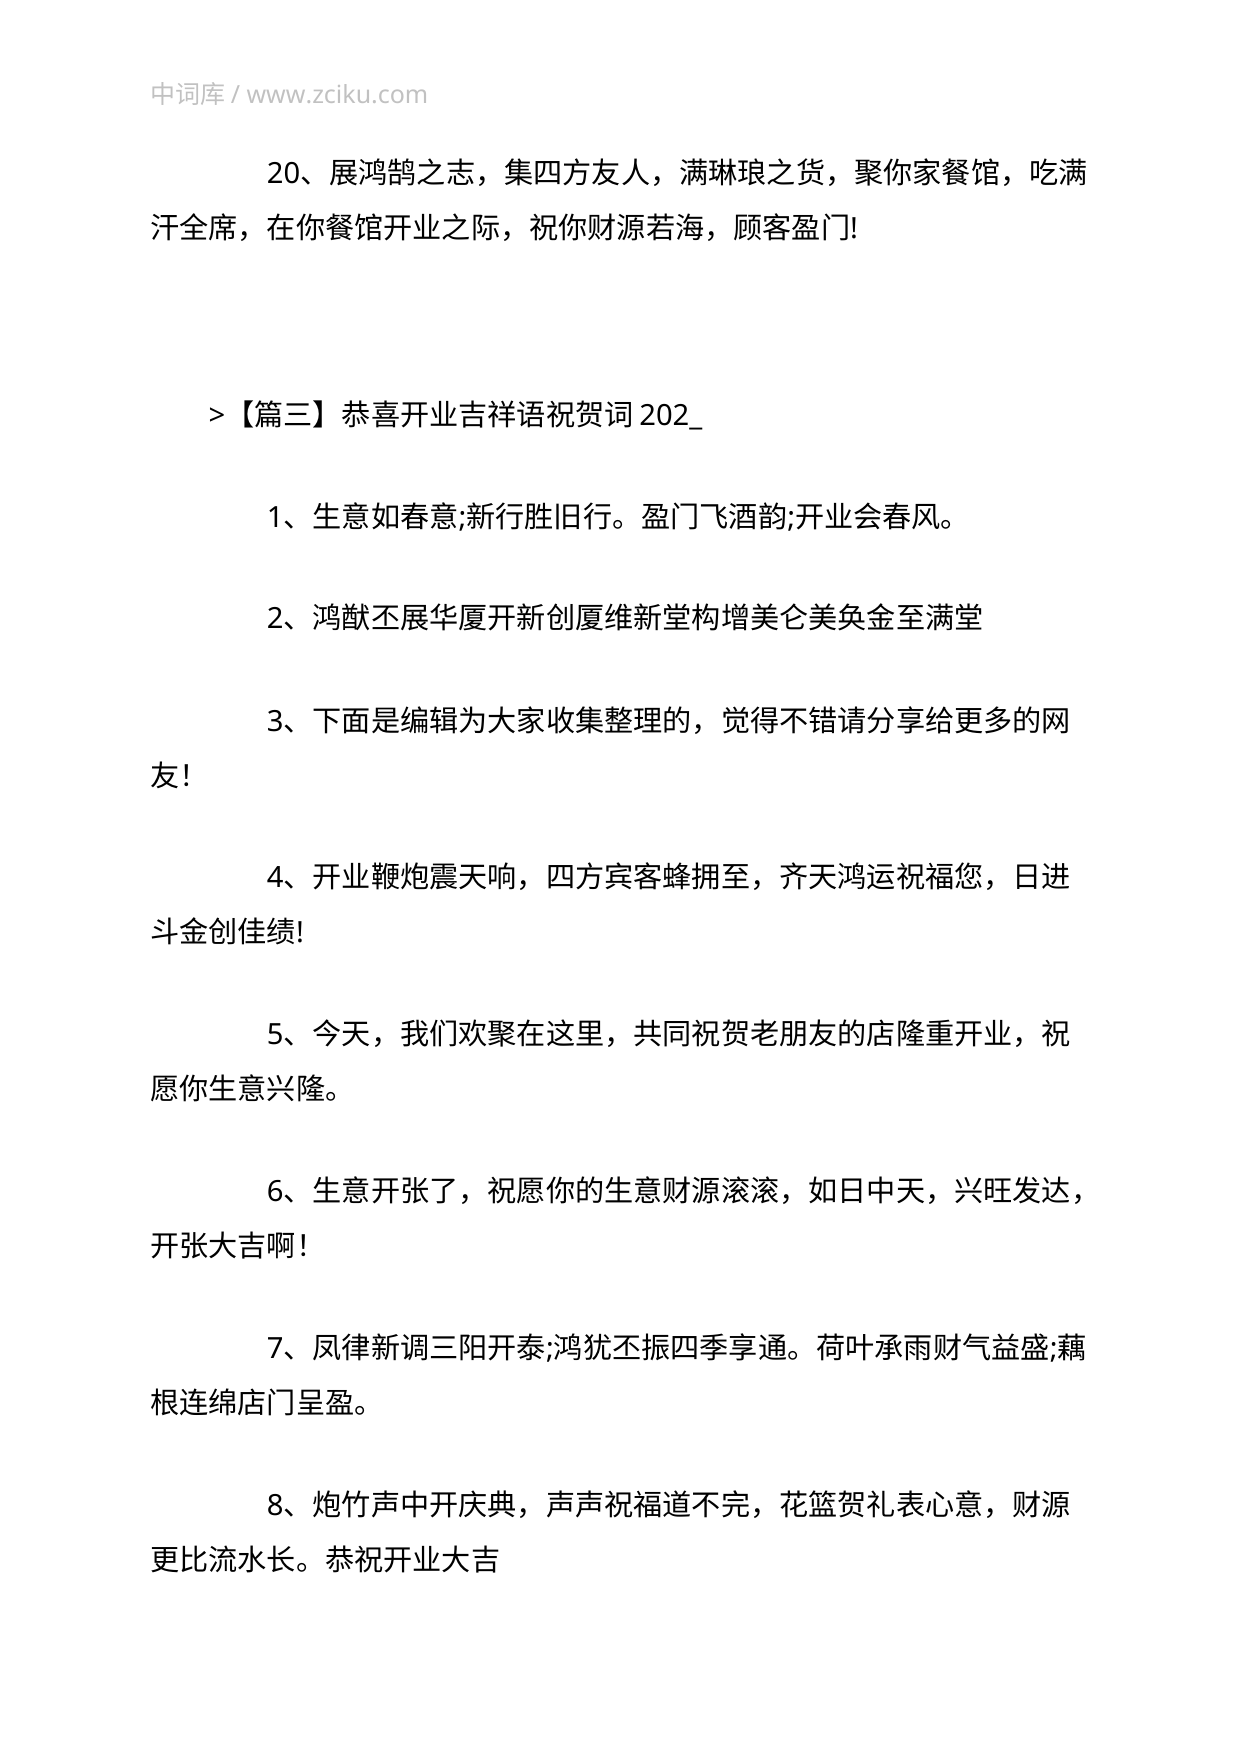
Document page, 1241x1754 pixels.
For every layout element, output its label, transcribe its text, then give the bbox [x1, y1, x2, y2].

text 5、今天，我们欢聚在这里，共同祝贺老朋友的店隆重开业，祝愿你生意兴隆。 [150, 1011, 1090, 1108]
text 4、开业鞭炮震天响，四方宾客蜂拥至，齐天鸿运祝福您，日进斗金创佳绩! [150, 854, 1090, 951]
text 20、展鸿鹄之志，集四方友人，满琳琅之货，聚你家餐馆，吃满汗全席，在你餐馆开业之际，祝你财源若海，顾客盈门! [150, 150, 1090, 247]
text >【篇三】恭喜开业吉祥语祝贺词202_ [150, 391, 1090, 433]
text 8、炮竹声中开庆典，声声祝福道不完，花篮贺礼表心意，财源更比流水长。恭祝开业大吉 [150, 1481, 1090, 1578]
text 2、鸿猷丕展华厦开新创厦维新堂构增美仑美奂金至满堂 [150, 595, 1090, 637]
text 6、生意开张了，祝愿你的生意财源滚滚，如日中天，兴旺发达，开张大吉啊！ [150, 1168, 1090, 1265]
text 1、生意如春意;新行胜旧行。盈门飞酒韵;开业会春风。 [150, 493, 1090, 536]
text 3、下面是编辑为大家收集整理的，觉得不错请分享给更多的网友！ [150, 697, 1090, 794]
text 7、凤律新调三阳开泰;鸿犹丕振四季享通。荷叶承雨财气益盛;藕根连绵店门呈盈。 [150, 1324, 1090, 1422]
